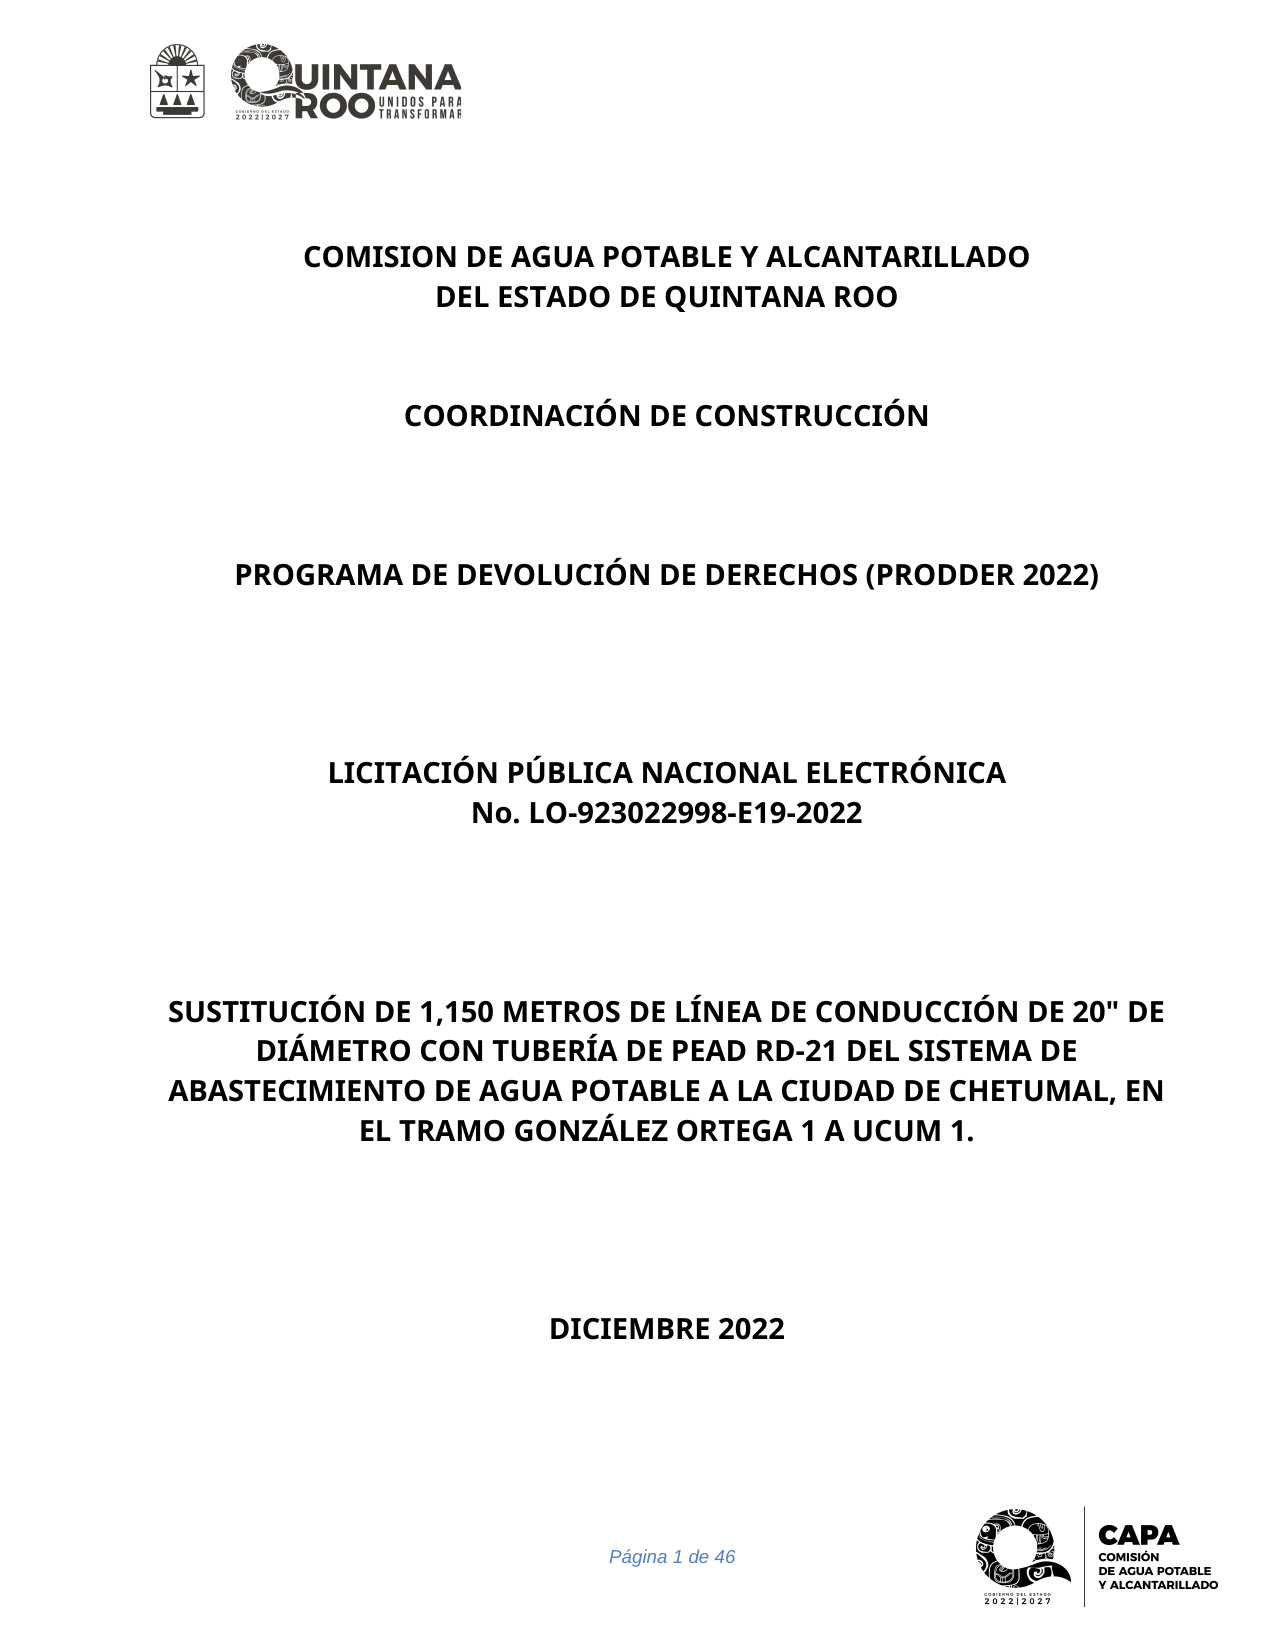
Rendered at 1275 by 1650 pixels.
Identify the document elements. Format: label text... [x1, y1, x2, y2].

subtitle LICITACIÓN PÚBLICA NACIONAL ELECTRÓNICA [150, 753, 1183, 792]
subtitle DEL ESTADO DE QUINTANA ROO [150, 276, 1183, 316]
picture [954, 1477, 1234, 1635]
subtitle COMISION DE AGUA POTABLE Y ALCANTARILLADO [150, 237, 1183, 276]
text DICIEMBRE 2022 [150, 1308, 1183, 1348]
text SUSTITUCIÓN DE 1,150 METROS DE LÍNEA DE CONDUCCIÓN DE 20" DE DIÁMETRO CON TUBERÍA DE PEAD RD-21 DEL SISTEMA DE ABASTECIMIENTO DE AGUA POTABLE A LA CIUDAD DE CHETUMAL, EN EL TRAMO GONZÁLEZ ORTEGA 1 A UCUM 1. [150, 991, 1183, 1149]
text PROGRAMA DE DEVOLUCIÓN DE DERECHOS (PRODDER 2022) [150, 554, 1183, 594]
subtitle No. LO-923022998-E19-2022 [150, 792, 1183, 832]
subtitle COORDINACIÓN DE CONSTRUCCIÓN [150, 396, 1183, 435]
picture [150, 44, 462, 120]
